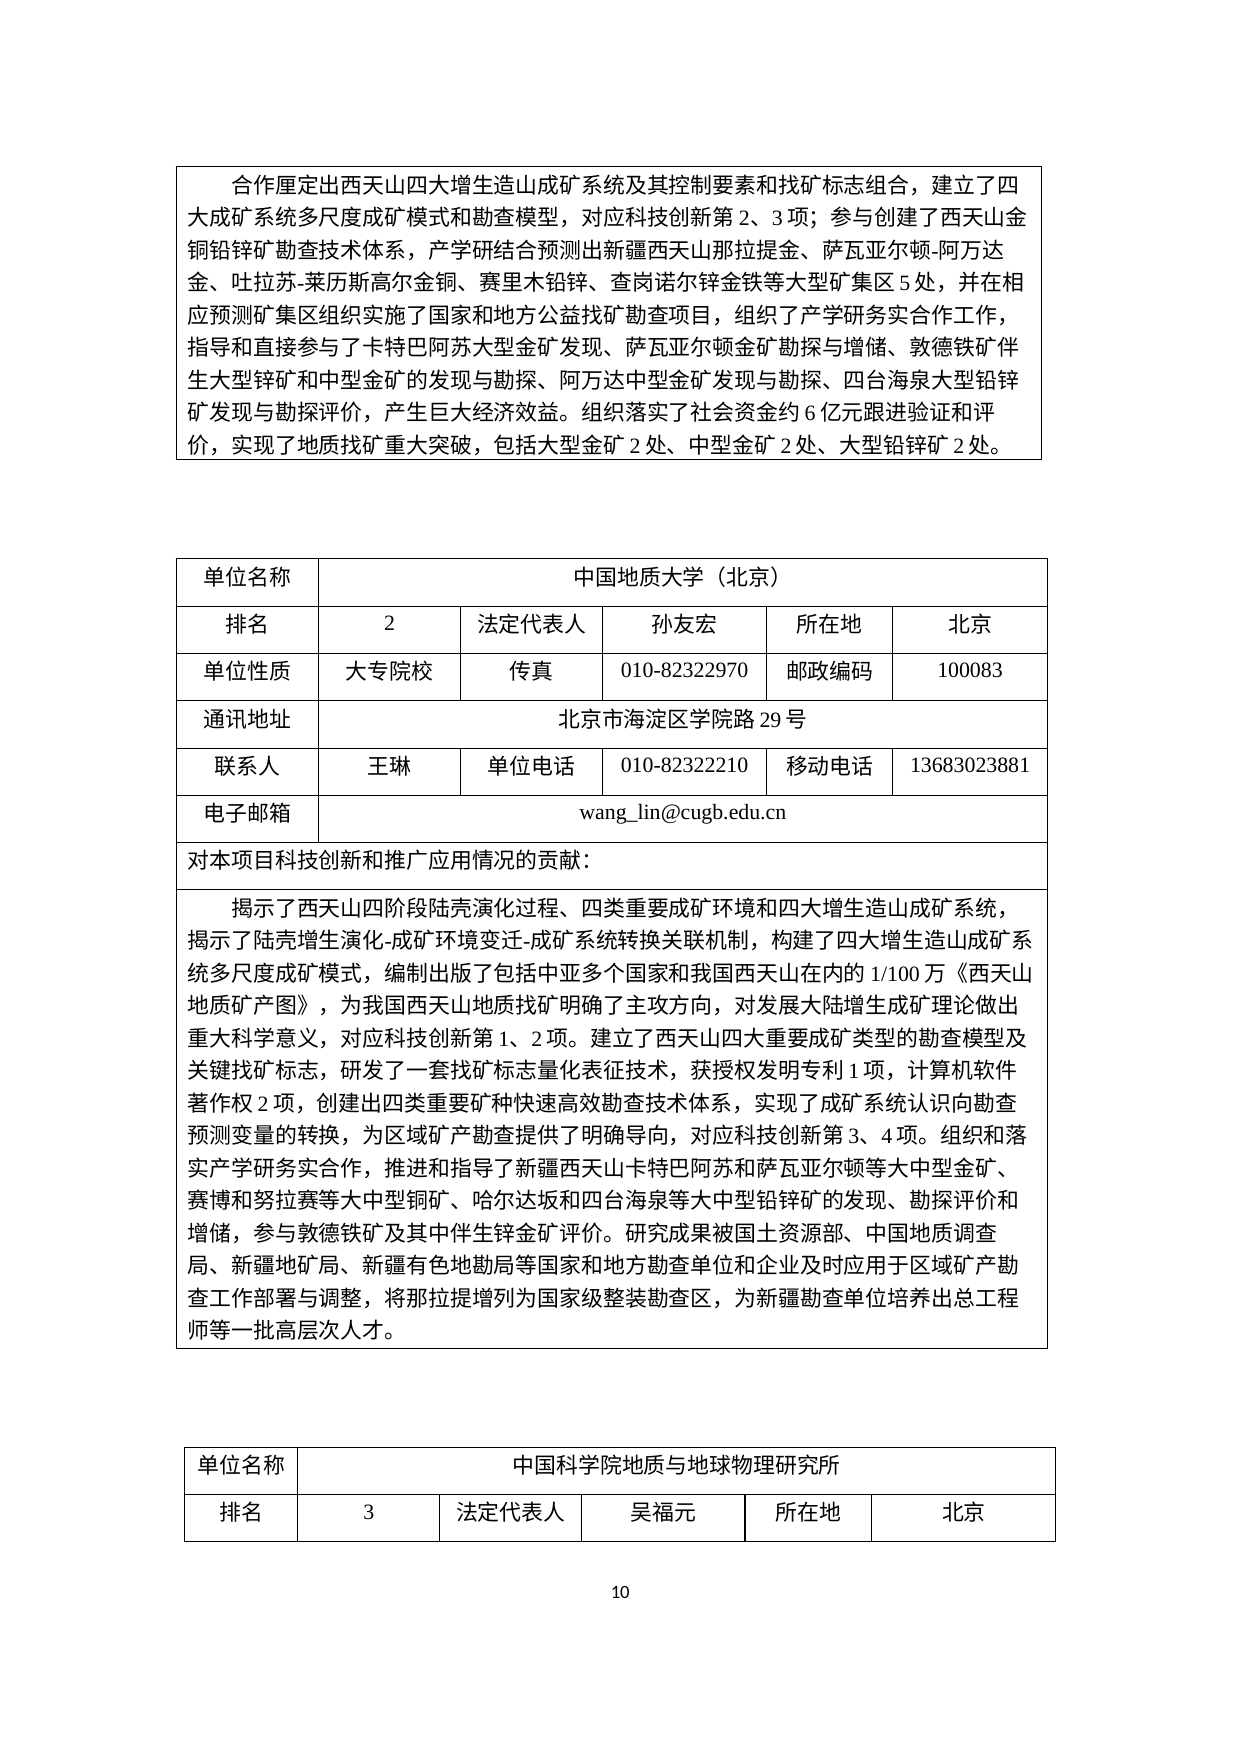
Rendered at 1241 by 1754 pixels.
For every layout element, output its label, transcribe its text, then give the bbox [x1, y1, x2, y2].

table_header 中国地质大学（北京） [319, 559, 1047, 606]
table_cell 13683023881 [893, 749, 1047, 795]
table_cell 所在地 [746, 1495, 871, 1541]
table_cell 大专院校 [319, 654, 460, 700]
table_cell 单位性质 [177, 654, 318, 700]
table_cell 吴福元 [582, 1495, 744, 1541]
table_cell 北京市海淀区学院路29号 [319, 701, 1047, 747]
table_cell 揭示了西天山四阶段陆壳演化过程、四类重要成矿环境和四大增生造山成矿系统，揭示了陆壳增生演化-成矿环境变迁-成矿系统转换关联机制，构建了四大增生造山成矿系统多尺度成矿模式，编制出版了包括中亚多个国家和我国西天山在内的1/100万《西天山地质矿产图》，为我国西天山地质找矿明确了主攻方向，对发展大陆增生成矿理论做出重大科学意义，对应科技创新第1、2项。建立了西天山四大重要成矿类型的勘查模型及关键找矿标志，研发了一套找矿标志量化表征技术，获授权发明专利1项，计算机软件著作权2项，创建出四类重要矿种快速高效勘查技术体系，实现了成矿系统认识向勘查预测变量的转换，为区域矿产勘查提供了明确导向，对应科技创新第3、4项。组织和落实产学研务实合作，推进和指导了新疆西天山卡特巴阿苏和萨瓦亚尔顿等大中型金矿、赛博和努拉赛等大中型铜矿、哈尔达坂和四台海泉等大中型铅锌矿的发现、勘探评价和增储，参与敦德铁矿及其中伴生锌金矿评价。研究成果被国土资源部、中国地质调查局、新疆地矿局、新疆有色地勘局等国家和地方勘查单位和企业及时应用于区域矿产勘查工作部署与调整，将那拉提增列为国家级整装勘查区，为新疆勘查单位培养出总工程师等一批高层次人才。 [177, 890, 1047, 1348]
table_cell 2 [319, 607, 460, 653]
table_cell wang_lin@cugb.edu.cn [319, 796, 1047, 842]
table_cell 邮政编码 [767, 654, 892, 700]
table_cell 联系人 [177, 749, 318, 795]
table_header 单位名称 [177, 559, 318, 606]
table_cell 北京 [893, 607, 1047, 653]
table_header 单位名称 [185, 1448, 297, 1494]
table_cell 传真 [461, 654, 602, 700]
table_cell 100083 [893, 654, 1047, 700]
table_cell 移动电话 [767, 749, 892, 795]
table_cell 法定代表人 [461, 607, 602, 653]
table_cell 法定代表人 [440, 1495, 581, 1541]
table_cell 排名 [177, 607, 318, 653]
table_cell 通讯地址 [177, 701, 318, 747]
table_cell 3 [298, 1495, 439, 1541]
table_cell 010-82322970 [603, 654, 766, 700]
table_cell 北京 [872, 1495, 1055, 1541]
table_cell 孙友宏 [603, 607, 766, 653]
table_cell 单位电话 [461, 749, 602, 795]
table_cell 010-82322210 [603, 749, 766, 795]
table_cell 电子邮箱 [177, 796, 318, 842]
table_cell 对本项目科技创新和推广应用情况的贡献： [177, 843, 1047, 889]
table_cell 排名 [185, 1495, 297, 1541]
table_cell 合作厘定出西天山四大增生造山成矿系统及其控制要素和找矿标志组合，建立了四大成矿系统多尺度成矿模式和勘查模型，对应科技创新第2、3项；参与创建了西天山金铜铅锌矿勘查技术体系，产学研结合预测出新疆西天山那拉提金、萨瓦亚尔顿-阿万达金、吐拉苏-莱历斯高尔金铜、赛里木铅锌、查岗诺尔锌金铁等大型矿集区5处，并在相应预测矿集区组织实施了国家和地方公益找矿勘查项目，组织了产学研务实合作工作，指导和直接参与了卡特巴阿苏大型金矿发现、萨瓦亚尔顿金矿勘探与增储、敦德铁矿伴生大型锌矿和中型金矿的发现与勘探、阿万达中型金矿发现与勘探、四台海泉大型铅锌矿发现与勘探评价，产生巨大经济效益。组织落实了社会资金约6亿元跟进验证和评价，实现了地质找矿重大突破，包括大型金矿2处、中型金矿2处、大型铅锌矿2处。 [177, 167, 1041, 459]
table_cell 所在地 [767, 607, 892, 653]
table_header 中国科学院地质与地球物理研究所 [298, 1448, 1055, 1494]
table_cell 王琳 [319, 749, 460, 795]
